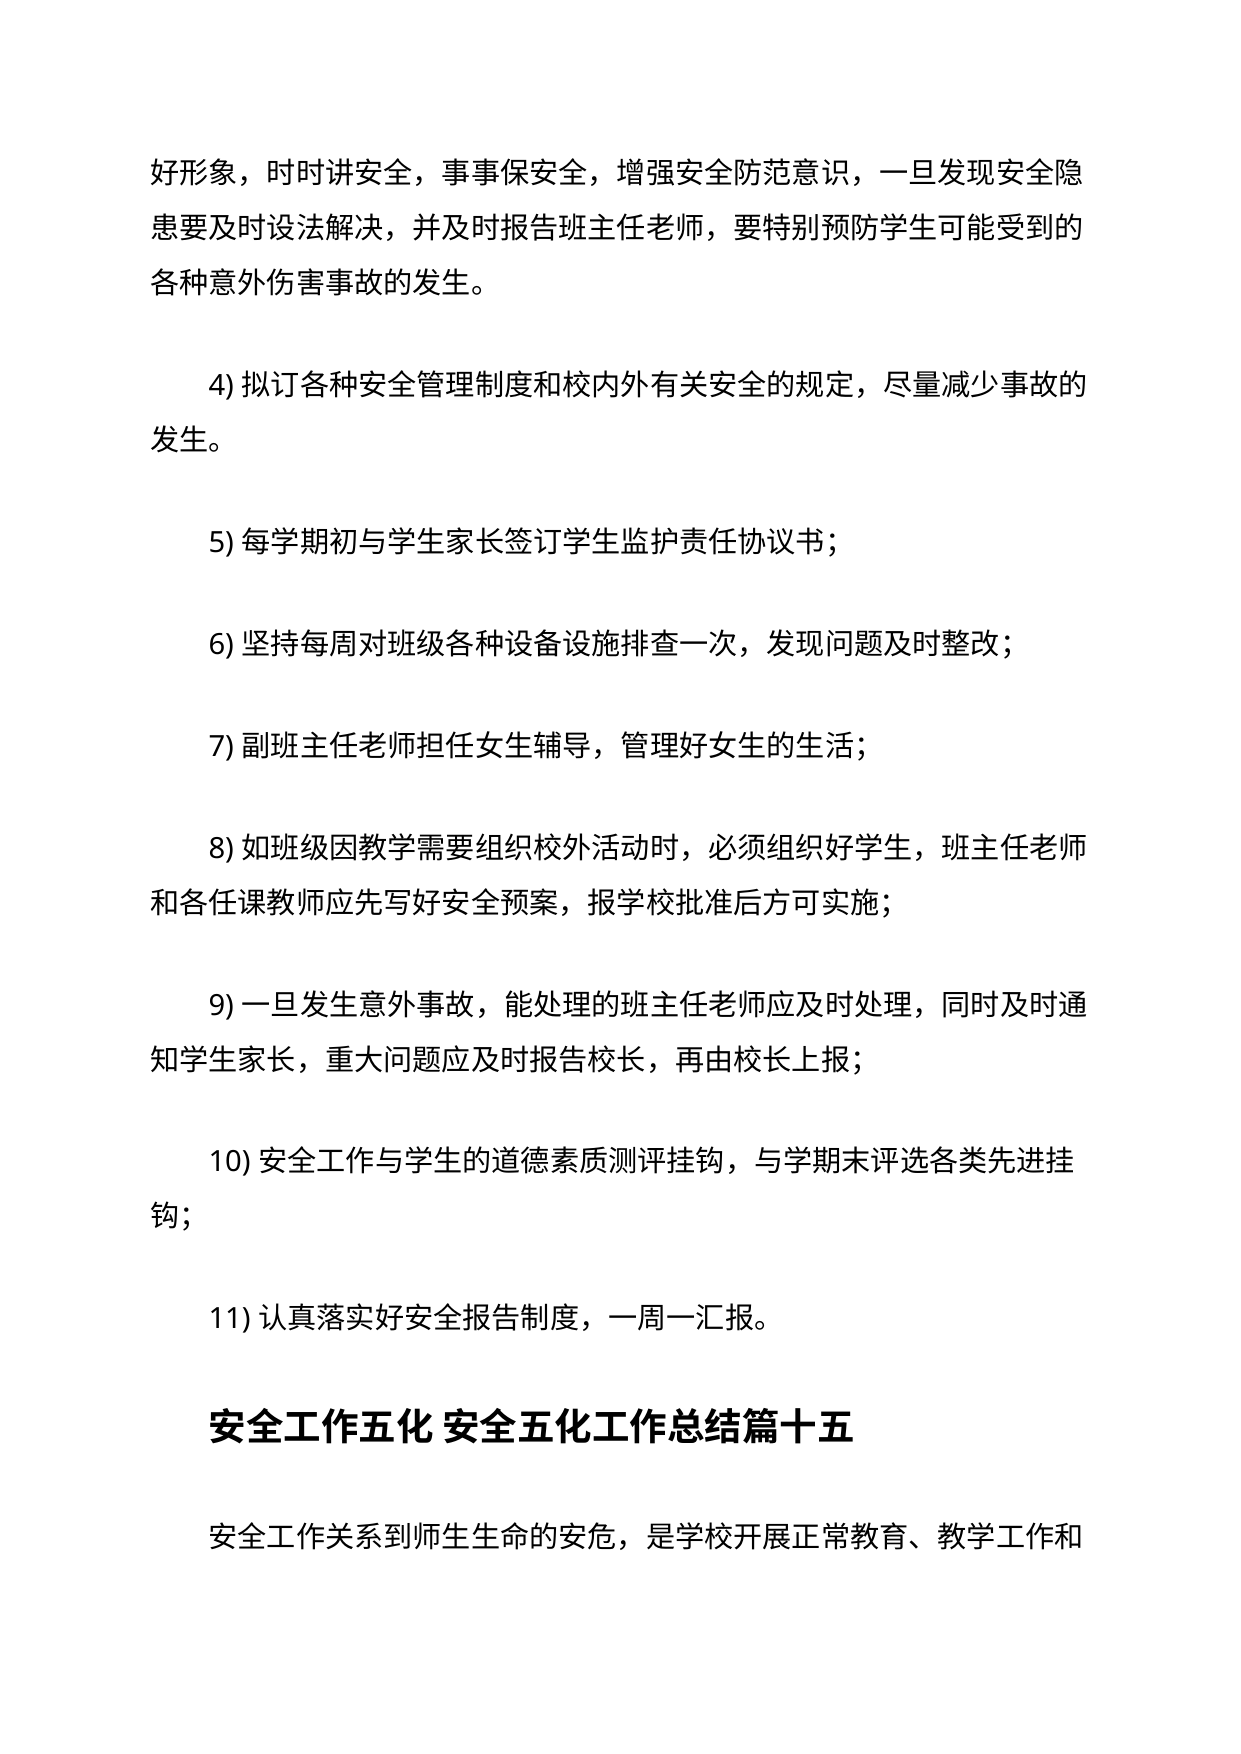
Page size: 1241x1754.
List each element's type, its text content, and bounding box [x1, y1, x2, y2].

text 4) 拟订各种安全管理制度和校内外有关安全的规定，尽量减少事故的发生。 [150, 362, 1090, 459]
text 8) 如班级因教学需要组织校外活动时，必须组织好学生，班主任老师和各任课教师应先写好安全预案，报学校批准后方可实施； [150, 824, 1090, 922]
text 7) 副班主任老师担任女生辅导，管理好女生的生活； [150, 722, 1090, 765]
text 10) 安全工作与学生的道德素质测评挂钩，与学期末评选各类先进挂钩； [150, 1138, 1090, 1235]
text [150, 1514, 1090, 1556]
text 5) 每学期初与学生家长签订学生监护责任协议书； [150, 518, 1090, 561]
text 9) 一旦发生意外事故，能处理的班主任老师应及时处理，同时及时通知学生家长，重大问题应及时报告校长，再由校长上报； [150, 981, 1090, 1078]
text 安全工作五化 安全五化工作总结篇十五 [150, 1397, 1090, 1451]
text 6) 坚持每周对班级各种设备设施排查一次，发现问题及时整改； [150, 620, 1090, 663]
text 11) 认真落实好安全报告制度，一周一汇报。 [150, 1294, 1090, 1337]
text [150, 150, 1090, 302]
